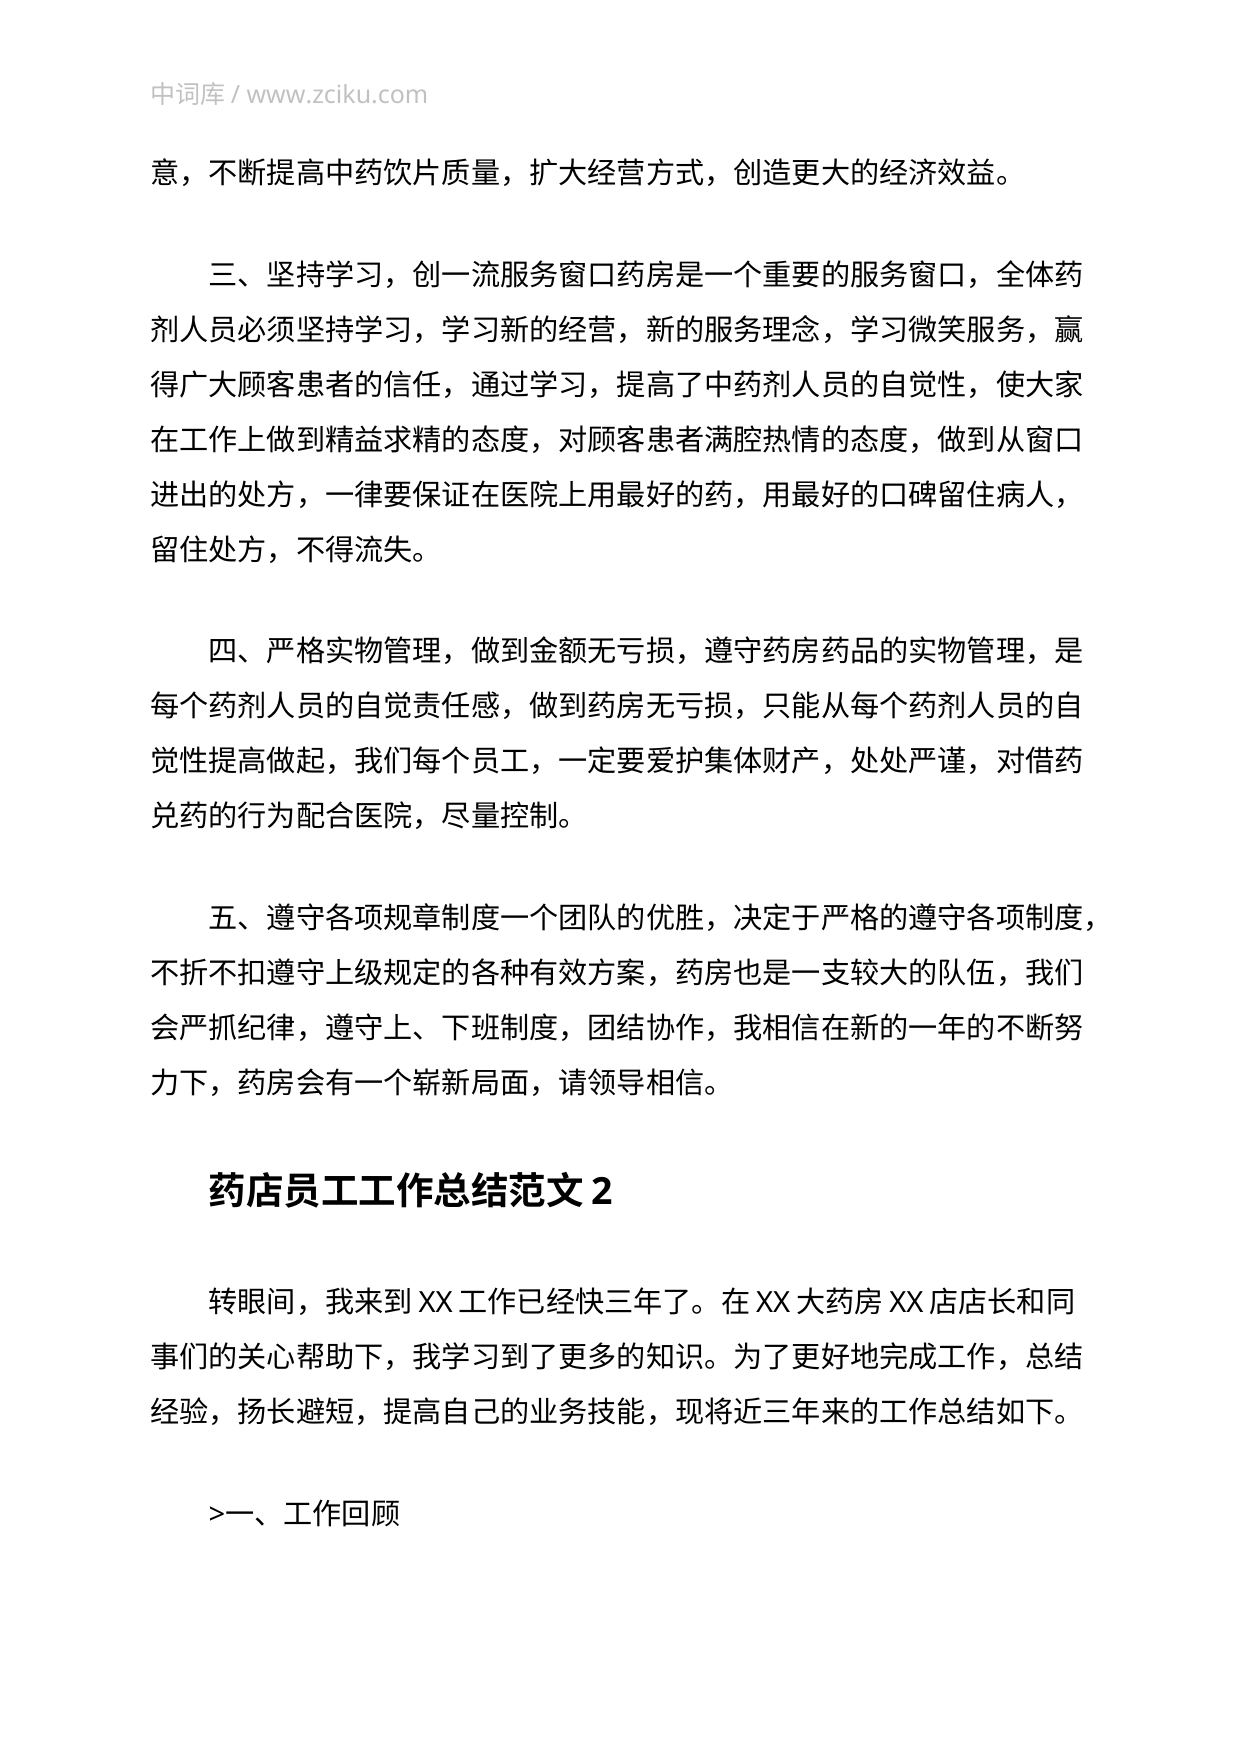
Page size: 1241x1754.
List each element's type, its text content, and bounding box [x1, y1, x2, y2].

text 五、遵守各项规章制度一个团队的优胜，决定于严格的遵守各项制度，不折不扣遵守上级规定的各种有效方案，药房也是一支较大的队伍，我们会严抓纪律，遵守上、下班制度，团结协作，我相信在新的一年的不断努力下，药房会有一个崭新局面，请领导相信。 [150, 894, 1090, 1101]
text >一、工作回顾 [150, 1490, 1090, 1533]
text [150, 150, 1090, 192]
text 三、坚持学习，创一流服务窗口药房是一个重要的服务窗口，全体药剂人员必须坚持学习，学习新的经营，新的服务理念，学习微笑服务，赢得广大顾客患者的信任，通过学习，提高了中药剂人员的自觉性，使大家在工作上做到精益求精的态度，对顾客患者满腔热情的态度，做到从窗口进出的处方，一律要保证在医院上用最好的药，用最好的口碑留住病人，留住处方，不得流失。 [150, 252, 1090, 568]
text 药店员工工作总结范文2 [150, 1161, 1090, 1215]
text 四、严格实物管理，做到金额无亏损，遵守药房药品的实物管理，是每个药剂人员的自觉责任感，做到药房无亏损，只能从每个药剂人员的自觉性提高做起，我们每个员工，一定要爱护集体财产，处处严谨，对借药兑药的行为配合医院，尽量控制。 [150, 628, 1090, 835]
text 转眼间，我来到XX工作已经快三年了。在XX大药房XX店店长和同事们的关心帮助下，我学习到了更多的知识。为了更好地完成工作，总结经验，扬长避短，提高自己的业务技能，现将近三年来的工作总结如下。 [150, 1278, 1090, 1431]
